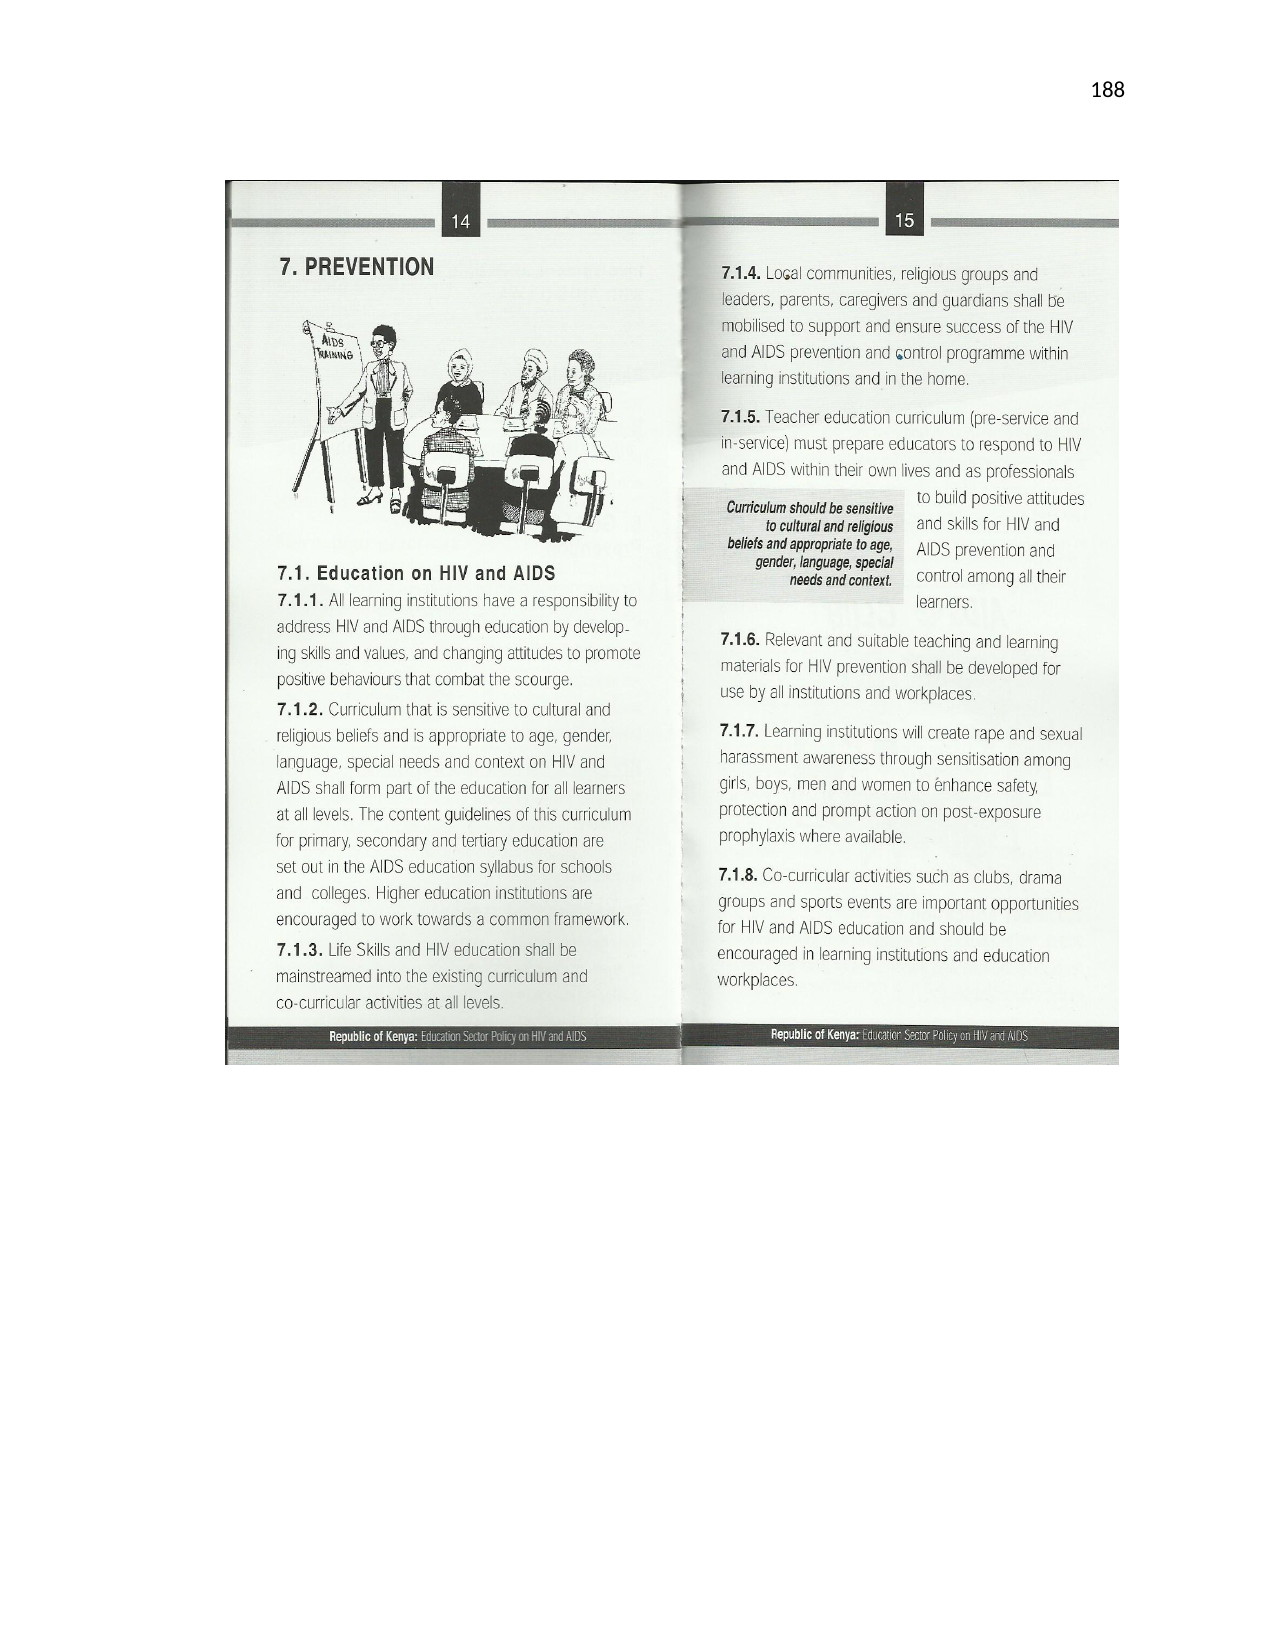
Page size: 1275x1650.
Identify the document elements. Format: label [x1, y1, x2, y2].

picture [225, 180, 1119, 1065]
